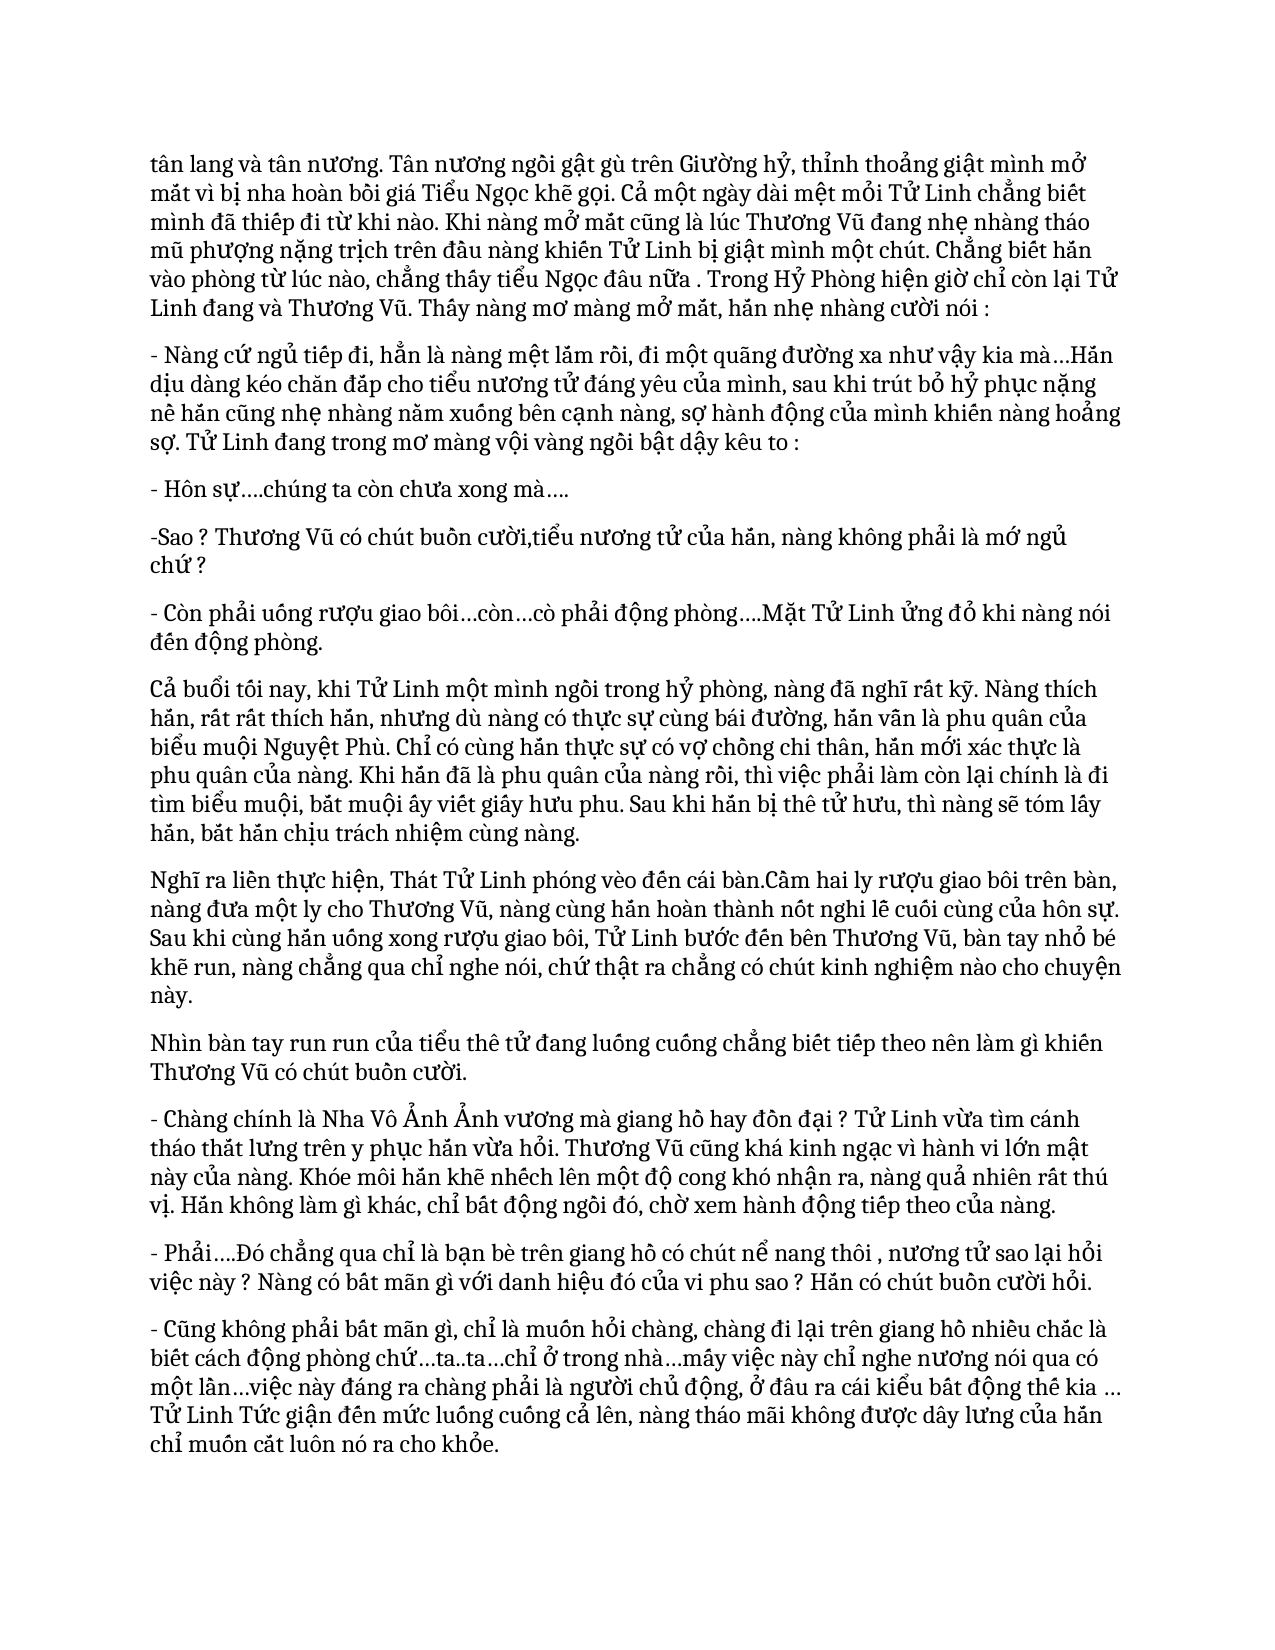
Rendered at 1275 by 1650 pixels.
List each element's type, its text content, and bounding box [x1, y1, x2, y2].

text Nghĩ ra liền thực hiện, Thát Tử Linh phóng vèo đến cái bàn.Cầm hai ly rượu giao bôi trên bàn, nàng đưa một ly cho Thương Vũ, nàng cùng hắn hoàn thành nốt nghi lễ cuối cùng của hôn sự. Sau khi cùng hắn uống xong rượu giao bôi, Tử Linh bước đến bên Thương Vũ, bàn tay nhỏ bé khẽ run, nàng chẳng qua chỉ nghe nói, chứ thật ra chẳng có chút kinh nghiệm nào cho chuyện này. [150, 866, 1125, 1010]
text - Nàng cứ ngủ tiếp đi, hẳn là nàng mệt lắm rồi, đi một quãng đường xa như vậy kia mà…Hắn dịu dàng kéo chăn đắp cho tiểu nương tử đáng yêu của mình, sau khi trút bỏ hỷ phục nặng nề hắn cũng nhẹ nhàng nằm xuống bên cạnh nàng, sợ hành động của mình khiến nàng hoảng sợ. Tử Linh đang trong mơ màng vội vàng ngồi bật dậy kêu to : [150, 341, 1125, 456]
text - Hôn sự….chúng ta còn chưa xong mà…. [150, 475, 1125, 504]
text - Phải….Đó chẳng qua chỉ là bạn bè trên giang hồ có chút nể nang thôi , nương tử sao lại hỏi việc này ? Nàng có bất mãn gì với danh hiệu đó của vi phu sao ? Hắn có chút buồn cười hỏi. [150, 1239, 1125, 1296]
text - Còn phải uống rượu giao bôi…còn…cò phải động phòng….Mặt Tử Linh ửng đỏ khi nàng nói đến động phòng. [150, 599, 1125, 656]
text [150, 150, 1125, 322]
text Nhìn bàn tay run run của tiểu thê tử đang luống cuống chẳng biết tiếp theo nên làm gì khiến Thương Vũ có chút buồn cười. [150, 1029, 1125, 1086]
text -Sao ? Thương Vũ có chút buồn cười,tiểu nương tử của hắn, nàng không phải là mớ ngủ chứ ? [150, 522, 1125, 580]
text - Chàng chính là Nha Vô Ảnh Ảnh vương mà giang hồ hay đồn đại ? Tử Linh vừa tìm cánh tháo thắt lưng trên y phục hắn vừa hỏi. Thương Vũ cũng khá kinh ngạc vì hành vi lớn mật này của nàng. Khóe môi hắn khẽ nhếch lên một độ cong khó nhận ra, nàng quả nhiên rất thú vị. Hắn không làm gì khác, chỉ bất động ngồi đó, chờ xem hành động tiếp theo của nàng. [150, 1105, 1125, 1220]
text - Cũng không phải bất mãn gì, chỉ là muốn hỏi chàng, chàng đi lại trên giang hồ nhiều chắc là biết cách động phòng chứ…ta..ta…chỉ ở trong nhà…mấy việc này chỉ nghe nương nói qua có một lần…việc này đáng ra chàng phải là người chủ động, ở đâu ra cái kiểu bất động thế kia …Tử Linh Tức giận đến mức luống cuống cả lên, nàng tháo mãi không được dây lưng của hắn chỉ muốn cắt luôn nó ra cho khỏe. [150, 1315, 1125, 1459]
text Cả buổi tối nay, khi Tử Linh một mình ngồi trong hỷ phòng, nàng đã nghĩ rất kỹ. Nàng thích hắn, rất rất thích hắn, nhưng dù nàng có thực sự cùng bái đường, hắn vẫn là phu quân của biểu muội Nguyệt Phù. Chỉ có cùng hắn thực sự có vợ chồng chi thân, hắn mới xác thực là phu quân của nàng. Khi hắn đã là phu quân của nàng rồi, thì việc phải làm còn lại chính là đi tìm biểu muội, bắt muội ấy viết giấy hưu phu. Sau khi hắn bị thê tử hưu, thì nàng sẽ tóm lấy hắn, bắt hắn chịu trách nhiệm cùng nàng. [150, 675, 1125, 847]
